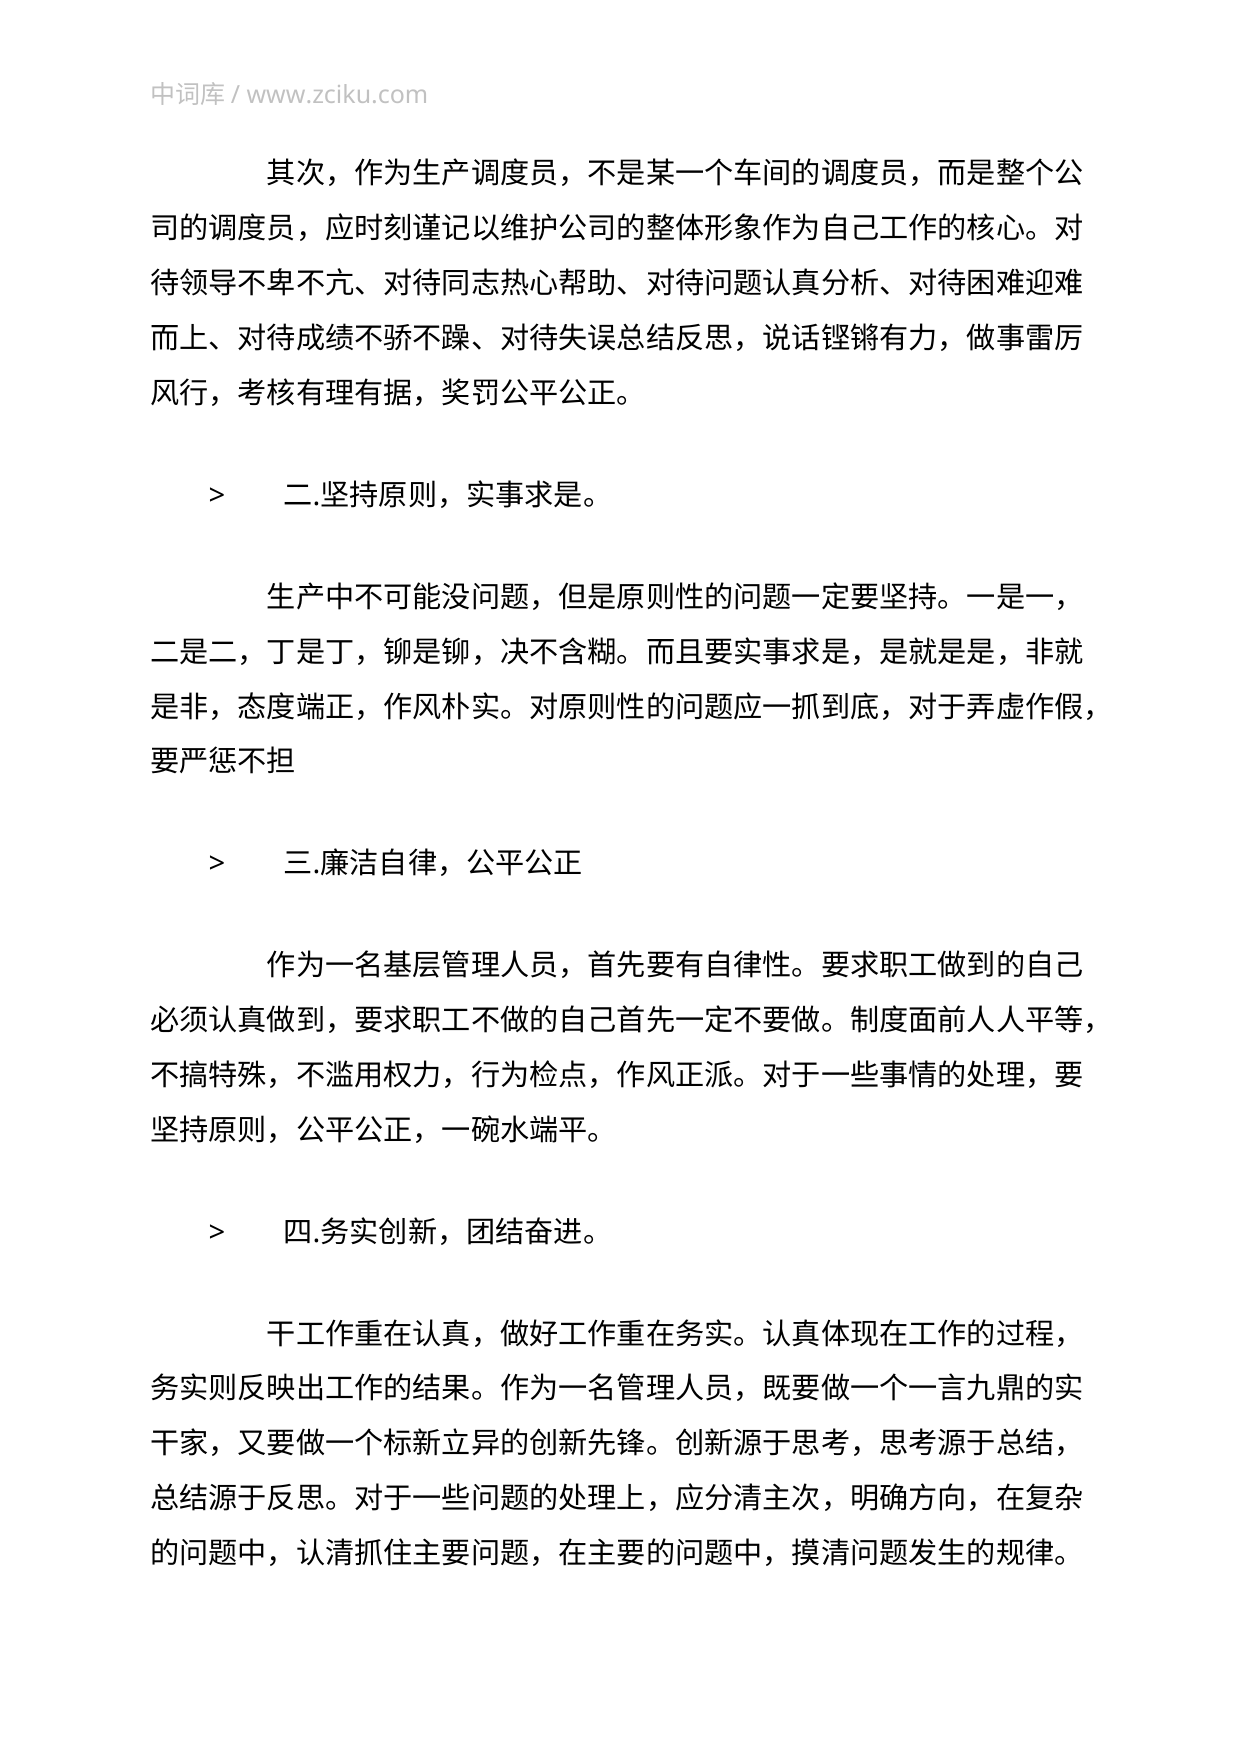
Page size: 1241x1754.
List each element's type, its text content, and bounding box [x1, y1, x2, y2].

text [150, 1310, 1090, 1572]
text > 三.廉洁自律，公平公正 [150, 840, 1090, 882]
text > 二.坚持原则，实事求是。 [150, 471, 1090, 514]
text 作为一名基层管理人员，首先要有自律性。要求职工做到的自己必须认真做到，要求职工不做的自己首先一定不要做。制度面前人人平等，不搞特殊，不滥用权力，行为检点，作风正派。对于一些事情的处理，要坚持原则，公平公正，一碗水端平。 [150, 942, 1090, 1149]
text 其次，作为生产调度员，不是某一个车间的调度员，而是整个公司的调度员，应时刻谨记以维护公司的整体形象作为自己工作的核心。对待领导不卑不亢、对待同志热心帮助、对待问题认真分析、对待困难迎难而上、对待成绩不骄不躁、对待失误总结反思，说话铿锵有力，做事雷厉风行，考核有理有据，奖罚公平公正。 [150, 150, 1090, 412]
text 生产中不可能没问题，但是原则性的问题一定要坚持。一是一，二是二，丁是丁，铆是铆，决不含糊。而且要实事求是，是就是是，非就是非，态度端正，作风朴实。对原则性的问题应一抓到底，对于弄虚作假，要严惩不担 [150, 573, 1090, 780]
text > 四.务实创新，团结奋进。 [150, 1208, 1090, 1251]
